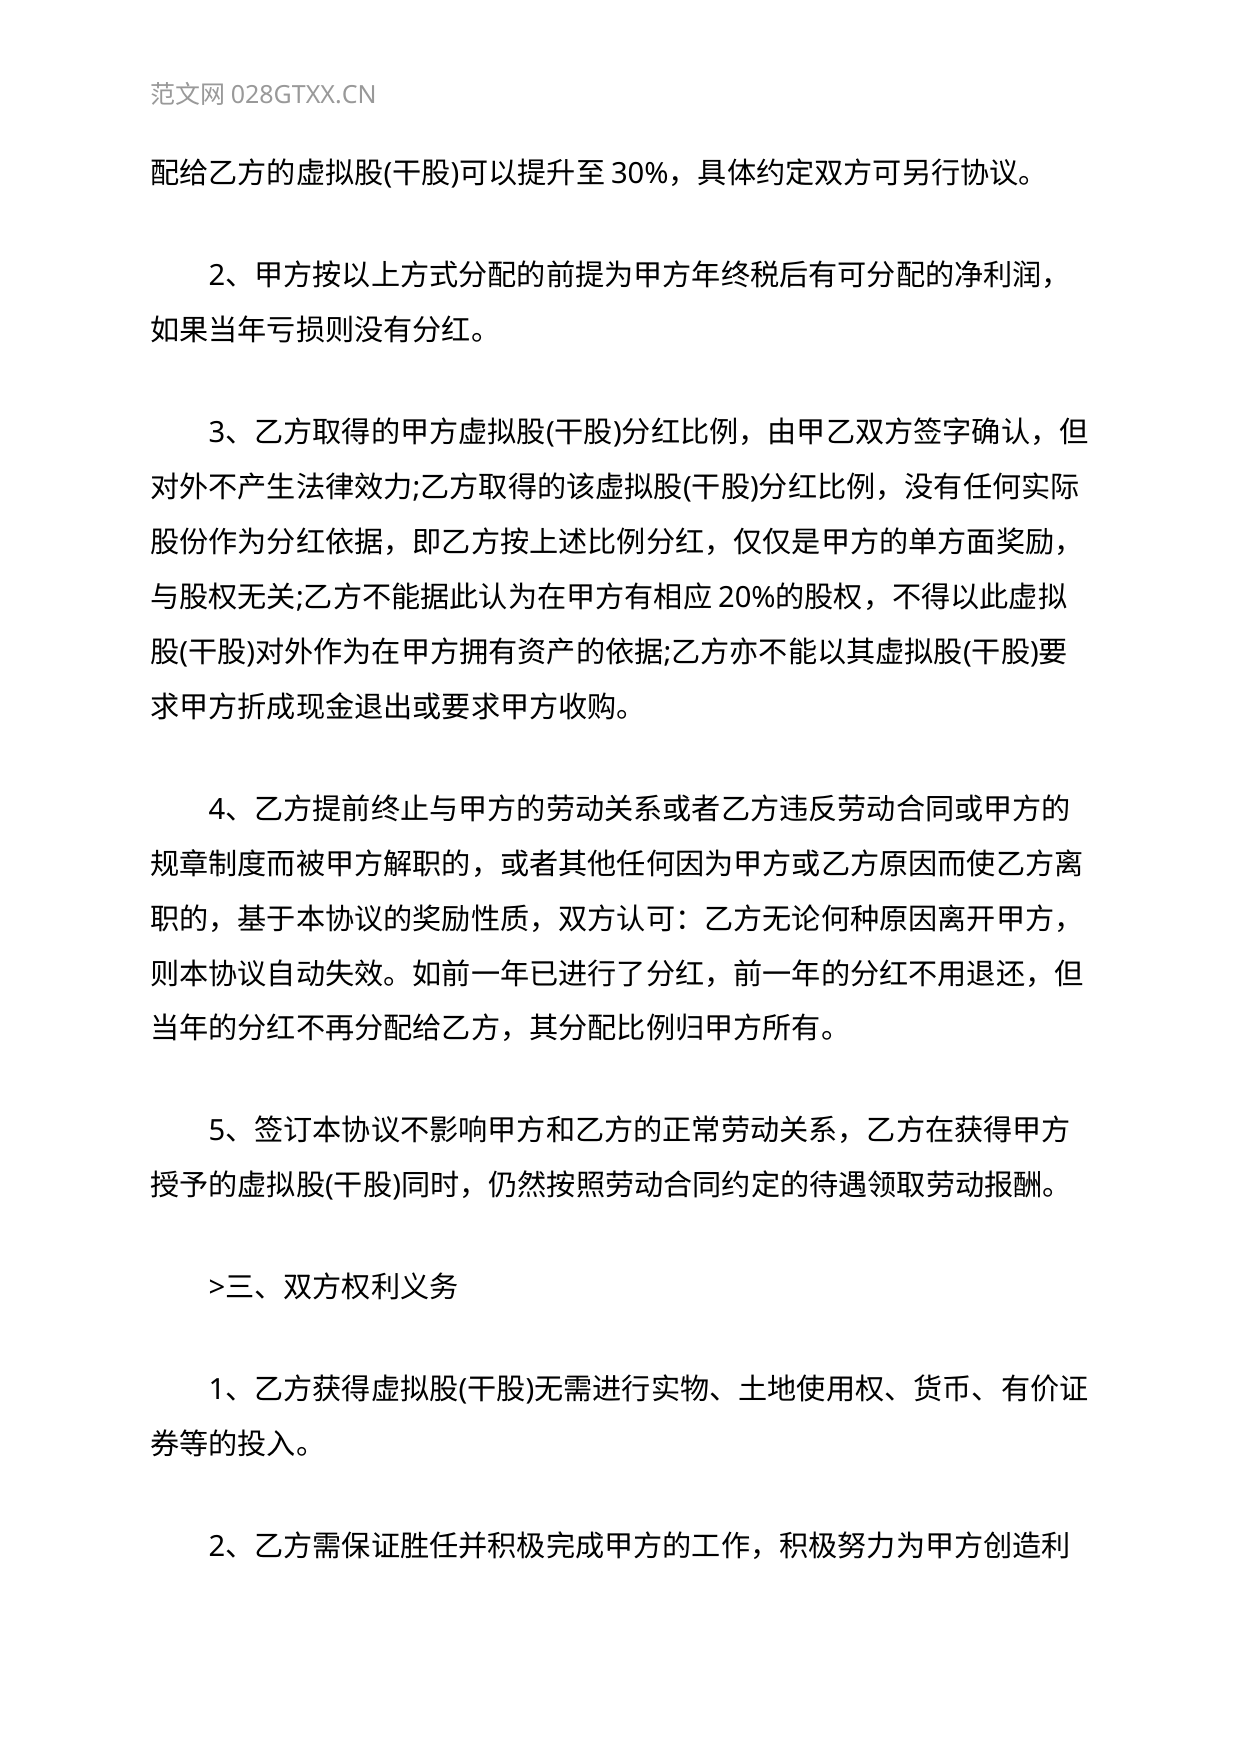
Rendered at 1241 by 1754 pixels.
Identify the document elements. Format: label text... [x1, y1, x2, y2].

text >三、双方权利义务 [150, 1264, 1090, 1306]
text 2、甲方按以上方式分配的前提为甲方年终税后有可分配的净利润，如果当年亏损则没有分红。 [150, 252, 1090, 349]
text 1、乙方获得虚拟股(干股)无需进行实物、土地使用权、货币、有价证券等的投入。 [150, 1366, 1090, 1463]
text 5、签订本协议不影响甲方和乙方的正常劳动关系，乙方在获得甲方授予的虚拟股(干股)同时，仍然按照劳动合同约定的待遇领取劳动报酬。 [150, 1107, 1090, 1204]
text 4、乙方提前终止与甲方的劳动关系或者乙方违反劳动合同或甲方的规章制度而被甲方解职的，或者其他任何因为甲方或乙方原因而使乙方离职的，基于本协议的奖励性质，双方认可：乙方无论何种原因离开甲方，则本协议自动失效。如前一年已进行了分红，前一年的分红不用退还，但当年的分红不再分配给乙方，其分配比例归甲方所有。 [150, 785, 1090, 1047]
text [150, 1523, 1090, 1565]
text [150, 150, 1090, 192]
text 3、乙方取得的甲方虚拟股(干股)分红比例，由甲乙双方签字确认，但对外不产生法律效力;乙方取得的该虚拟股(干股)分红比例，没有任何实际股份作为分红依据，即乙方按上述比例分红，仅仅是甲方的单方面奖励，与股权无关;乙方不能据此认为在甲方有相应20%的股权，不得以此虚拟股(干股)对外作为在甲方拥有资产的依据;乙方亦不能以其虚拟股(干股)要求甲方折成现金退出或要求甲方收购。 [150, 409, 1090, 726]
